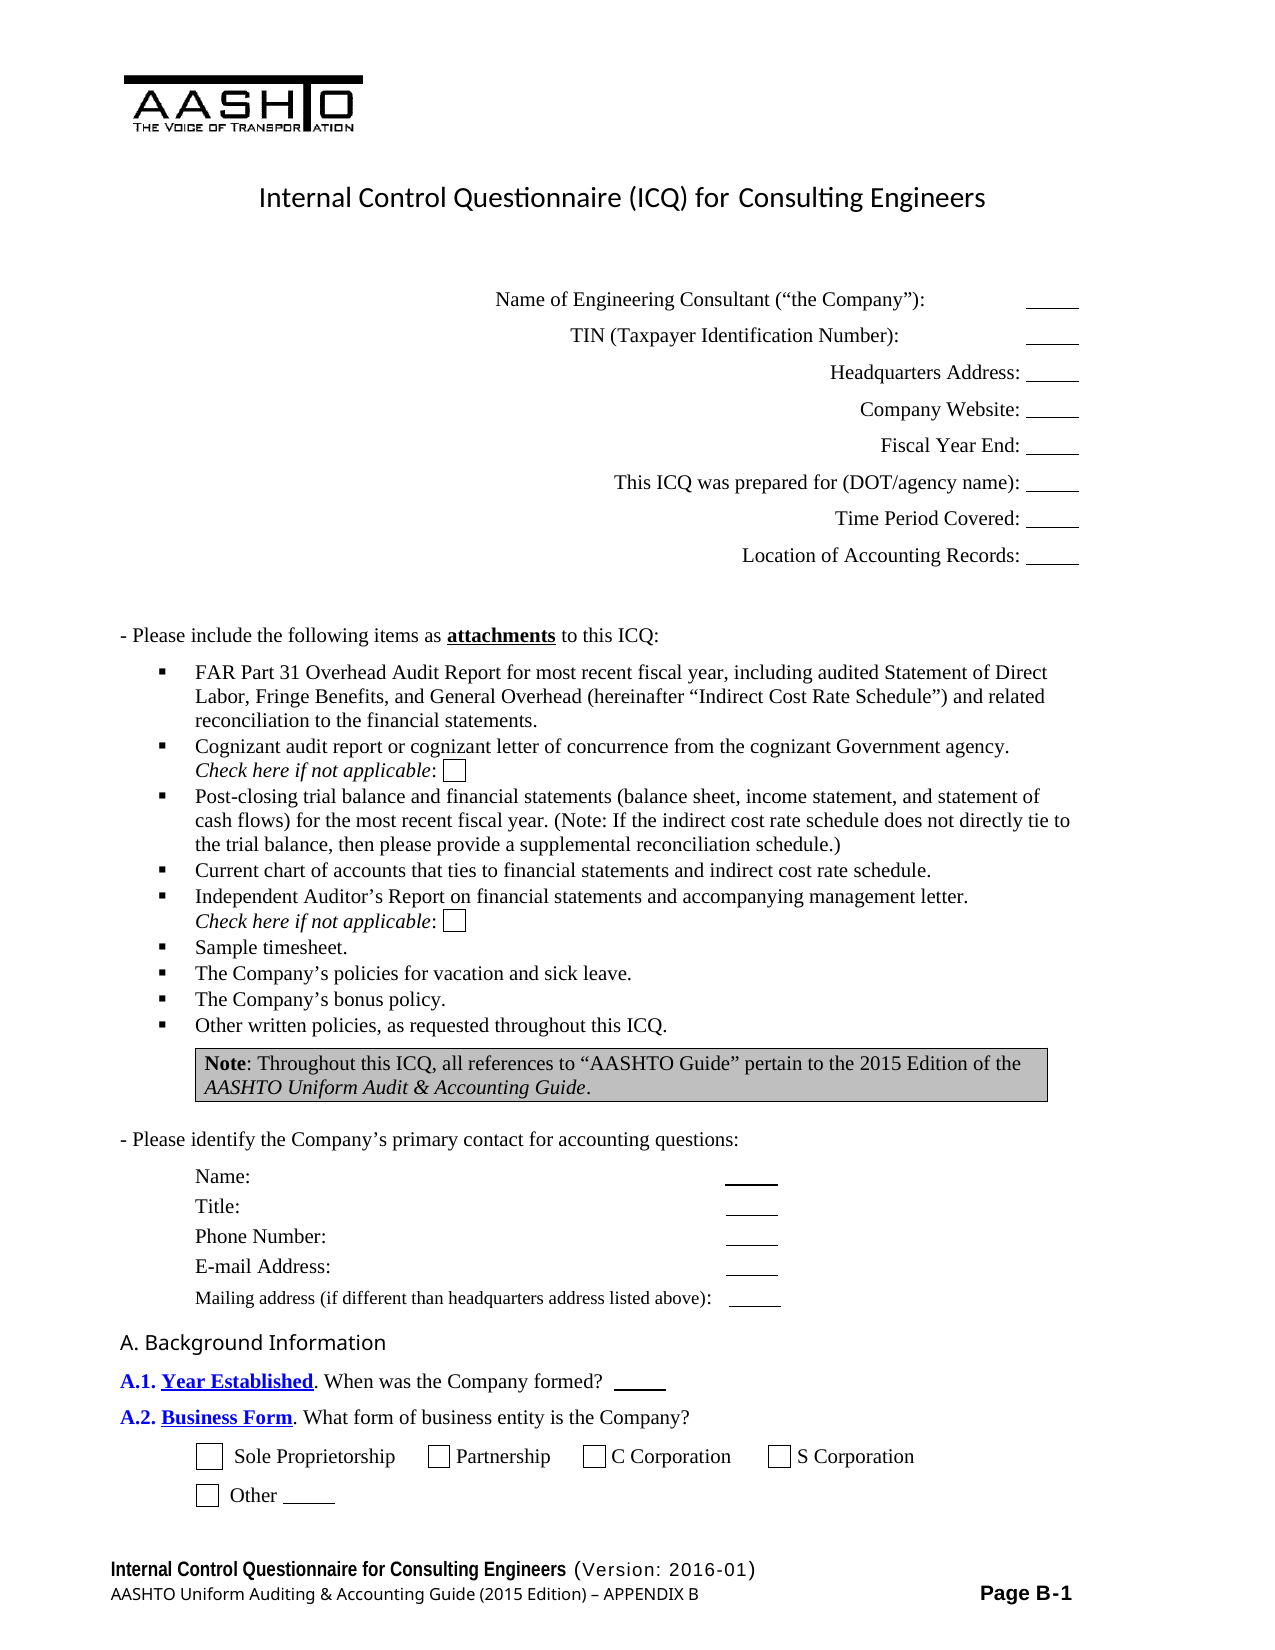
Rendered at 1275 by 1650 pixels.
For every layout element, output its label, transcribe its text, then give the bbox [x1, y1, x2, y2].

list Current chart of accounts that ties to financial statements and indirect cost rate schedule. [157, 858, 1078, 882]
text E-mail Address: [120, 1254, 1078, 1278]
text Headquarters Address: [120, 360, 1078, 384]
list Other written policies, as requested throughout this ICQ. [157, 1013, 1078, 1037]
list The Company’s bonus policy. [157, 987, 1078, 1011]
list Cognizant audit report or cognizant letter of concurrence from the cognizant Government agency. Check here if not applicable: [157, 734, 1078, 782]
text Note: Throughout this ICQ, all references to “AASHTO Guide” pertain to the 2015 Edition of the AASHTO Uniform Audit & Accounting Guide. [196, 1049, 1047, 1101]
text TIN (Taxpayer Identification Number): [120, 323, 1078, 347]
text - Please include the following items as attachments to this ICQ: [120, 623, 1078, 647]
list Independent Auditor’s Report on financial statements and accompanying management letter. Check here if not applicable: [157, 884, 1078, 933]
text A.2. Business Form. What form of business entity is the Company? [120, 1405, 1078, 1429]
text This ICQ was prepared for (DOT/agency name): [120, 469, 1078, 494]
text Fiscal Year End: [120, 433, 1078, 457]
text Location of Accounting Records: [120, 543, 1078, 567]
text Name: [120, 1163, 1078, 1188]
text - Please identify the Company’s primary contact for accounting questions: [120, 1127, 1078, 1151]
list Post-closing trial balance and financial statements (balance sheet, income statement, and statement of cash flows) for the most recent fiscal year. (Note: If the indirect cost rate schedule does not directly tie to the trial balance, then please provide a supplemental reconciliation schedule.) [157, 784, 1078, 856]
list FAR Part 31 Overhead Audit Report for most recent fiscal year, including audited Statement of Direct Labor, Fringe Benefits, and General Overhead (hereinafter “Indirect Cost Rate Schedule”) and related reconciliation to the financial statements. [157, 659, 1078, 732]
text Internal Control Questionnaire (ICQ) for Consulting Engineers [166, 179, 1078, 214]
text Other [120, 1483, 1078, 1507]
text Company Website: [120, 396, 1078, 421]
text Time Period Covered: [120, 506, 1078, 530]
text Name of Engineering Consultant (“the Company”): [120, 287, 1078, 311]
text Title: [120, 1194, 1078, 1218]
text Mailing address (if different than headquarters address listed above): [120, 1285, 1078, 1309]
text A.1. Year Established. When was the Company formed? [120, 1368, 1078, 1393]
list Sample timesheet. [157, 935, 1078, 959]
subtitle A. Background Information [120, 1328, 1078, 1356]
picture [120, 67, 366, 139]
list The Company’s policies for vacation and sick leave. [157, 961, 1078, 985]
text Phone Number: [120, 1224, 1078, 1248]
text Sole Proprietorship Partnership C Corporation S Corporation [120, 1442, 1078, 1470]
